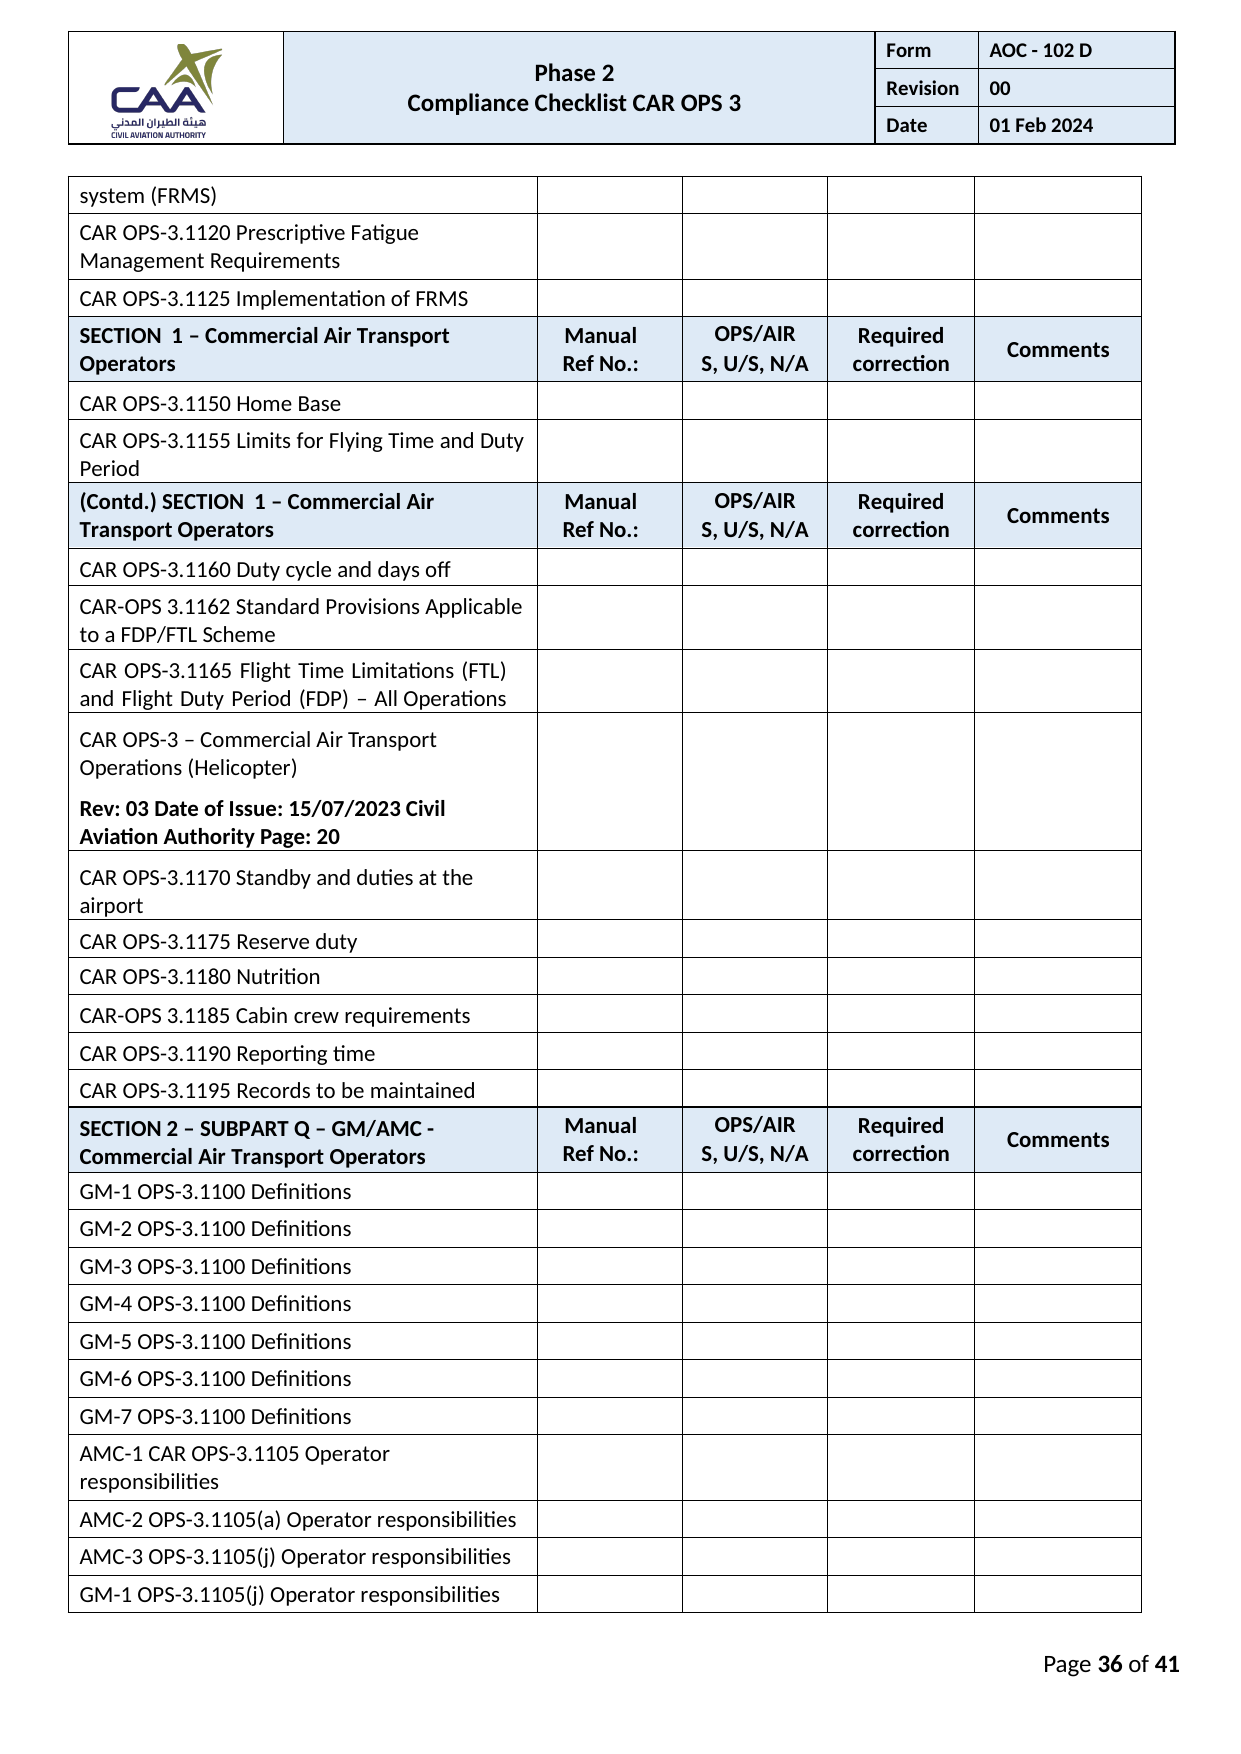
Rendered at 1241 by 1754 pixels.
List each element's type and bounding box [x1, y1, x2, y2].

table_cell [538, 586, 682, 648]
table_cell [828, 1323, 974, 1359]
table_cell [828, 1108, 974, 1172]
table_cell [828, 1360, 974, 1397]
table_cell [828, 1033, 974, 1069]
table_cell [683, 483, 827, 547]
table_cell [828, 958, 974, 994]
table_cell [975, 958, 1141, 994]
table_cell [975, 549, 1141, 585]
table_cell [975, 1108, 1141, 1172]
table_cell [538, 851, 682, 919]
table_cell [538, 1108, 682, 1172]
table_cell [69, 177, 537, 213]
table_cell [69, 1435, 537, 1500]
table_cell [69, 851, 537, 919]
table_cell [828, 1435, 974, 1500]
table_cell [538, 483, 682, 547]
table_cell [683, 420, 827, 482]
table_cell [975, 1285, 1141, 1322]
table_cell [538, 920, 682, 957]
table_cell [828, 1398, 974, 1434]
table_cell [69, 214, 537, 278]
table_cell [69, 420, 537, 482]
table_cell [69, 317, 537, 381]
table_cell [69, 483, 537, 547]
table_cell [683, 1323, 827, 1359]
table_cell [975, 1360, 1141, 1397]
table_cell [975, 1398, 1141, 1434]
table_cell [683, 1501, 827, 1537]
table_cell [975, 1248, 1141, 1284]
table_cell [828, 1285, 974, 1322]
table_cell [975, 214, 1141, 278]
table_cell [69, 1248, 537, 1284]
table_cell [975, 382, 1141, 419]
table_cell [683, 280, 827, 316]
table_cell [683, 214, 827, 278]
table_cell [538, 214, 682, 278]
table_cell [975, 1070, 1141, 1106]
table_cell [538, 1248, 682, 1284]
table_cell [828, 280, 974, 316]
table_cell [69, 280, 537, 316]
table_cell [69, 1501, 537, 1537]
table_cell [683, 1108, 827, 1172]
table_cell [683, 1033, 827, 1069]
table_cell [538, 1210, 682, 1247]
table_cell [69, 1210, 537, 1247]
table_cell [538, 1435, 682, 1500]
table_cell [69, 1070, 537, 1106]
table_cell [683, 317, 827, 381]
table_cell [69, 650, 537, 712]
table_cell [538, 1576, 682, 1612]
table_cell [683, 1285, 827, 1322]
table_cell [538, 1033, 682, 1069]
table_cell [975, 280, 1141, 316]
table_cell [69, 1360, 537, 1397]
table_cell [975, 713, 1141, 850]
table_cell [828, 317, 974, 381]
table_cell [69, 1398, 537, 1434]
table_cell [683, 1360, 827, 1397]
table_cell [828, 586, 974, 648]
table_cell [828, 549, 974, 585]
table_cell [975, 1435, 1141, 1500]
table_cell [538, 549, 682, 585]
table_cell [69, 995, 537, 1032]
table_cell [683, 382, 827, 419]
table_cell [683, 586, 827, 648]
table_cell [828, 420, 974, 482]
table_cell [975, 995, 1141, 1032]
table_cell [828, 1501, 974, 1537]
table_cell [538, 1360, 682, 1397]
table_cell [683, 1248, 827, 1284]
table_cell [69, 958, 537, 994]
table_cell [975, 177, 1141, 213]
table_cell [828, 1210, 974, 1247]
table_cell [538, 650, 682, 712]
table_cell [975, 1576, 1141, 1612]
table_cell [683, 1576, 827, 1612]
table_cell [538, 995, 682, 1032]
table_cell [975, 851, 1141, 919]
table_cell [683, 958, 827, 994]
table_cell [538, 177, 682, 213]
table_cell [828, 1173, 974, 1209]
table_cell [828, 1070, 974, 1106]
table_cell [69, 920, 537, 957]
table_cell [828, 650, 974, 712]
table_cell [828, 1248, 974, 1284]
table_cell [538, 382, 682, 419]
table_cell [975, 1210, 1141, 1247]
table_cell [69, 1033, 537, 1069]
picture [111, 44, 223, 138]
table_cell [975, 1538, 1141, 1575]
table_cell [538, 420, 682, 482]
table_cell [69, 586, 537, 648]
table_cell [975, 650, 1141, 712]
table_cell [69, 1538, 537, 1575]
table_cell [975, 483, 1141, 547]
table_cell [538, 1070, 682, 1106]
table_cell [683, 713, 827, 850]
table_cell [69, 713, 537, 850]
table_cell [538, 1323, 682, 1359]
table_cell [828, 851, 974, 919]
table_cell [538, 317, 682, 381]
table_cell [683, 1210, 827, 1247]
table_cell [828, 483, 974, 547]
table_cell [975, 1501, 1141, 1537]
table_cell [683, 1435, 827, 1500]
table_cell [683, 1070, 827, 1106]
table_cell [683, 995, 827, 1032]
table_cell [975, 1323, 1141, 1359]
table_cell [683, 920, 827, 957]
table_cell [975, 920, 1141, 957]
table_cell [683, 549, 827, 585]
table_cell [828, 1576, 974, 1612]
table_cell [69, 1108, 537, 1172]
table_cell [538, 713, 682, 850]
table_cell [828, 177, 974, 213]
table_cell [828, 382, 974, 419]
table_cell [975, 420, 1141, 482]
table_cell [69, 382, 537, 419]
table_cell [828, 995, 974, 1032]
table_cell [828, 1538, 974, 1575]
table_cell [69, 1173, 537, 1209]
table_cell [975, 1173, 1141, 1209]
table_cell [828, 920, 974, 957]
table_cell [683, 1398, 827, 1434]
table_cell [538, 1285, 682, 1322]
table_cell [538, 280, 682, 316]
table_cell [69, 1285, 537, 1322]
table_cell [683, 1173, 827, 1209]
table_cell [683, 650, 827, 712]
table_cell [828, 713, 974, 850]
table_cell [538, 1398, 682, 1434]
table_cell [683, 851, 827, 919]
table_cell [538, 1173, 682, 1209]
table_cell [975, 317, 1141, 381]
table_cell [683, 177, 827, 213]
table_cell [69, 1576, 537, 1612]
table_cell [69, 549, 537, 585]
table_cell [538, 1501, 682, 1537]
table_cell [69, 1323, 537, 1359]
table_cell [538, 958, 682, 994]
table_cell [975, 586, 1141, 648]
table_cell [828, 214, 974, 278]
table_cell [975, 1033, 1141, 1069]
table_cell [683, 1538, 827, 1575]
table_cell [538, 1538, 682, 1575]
